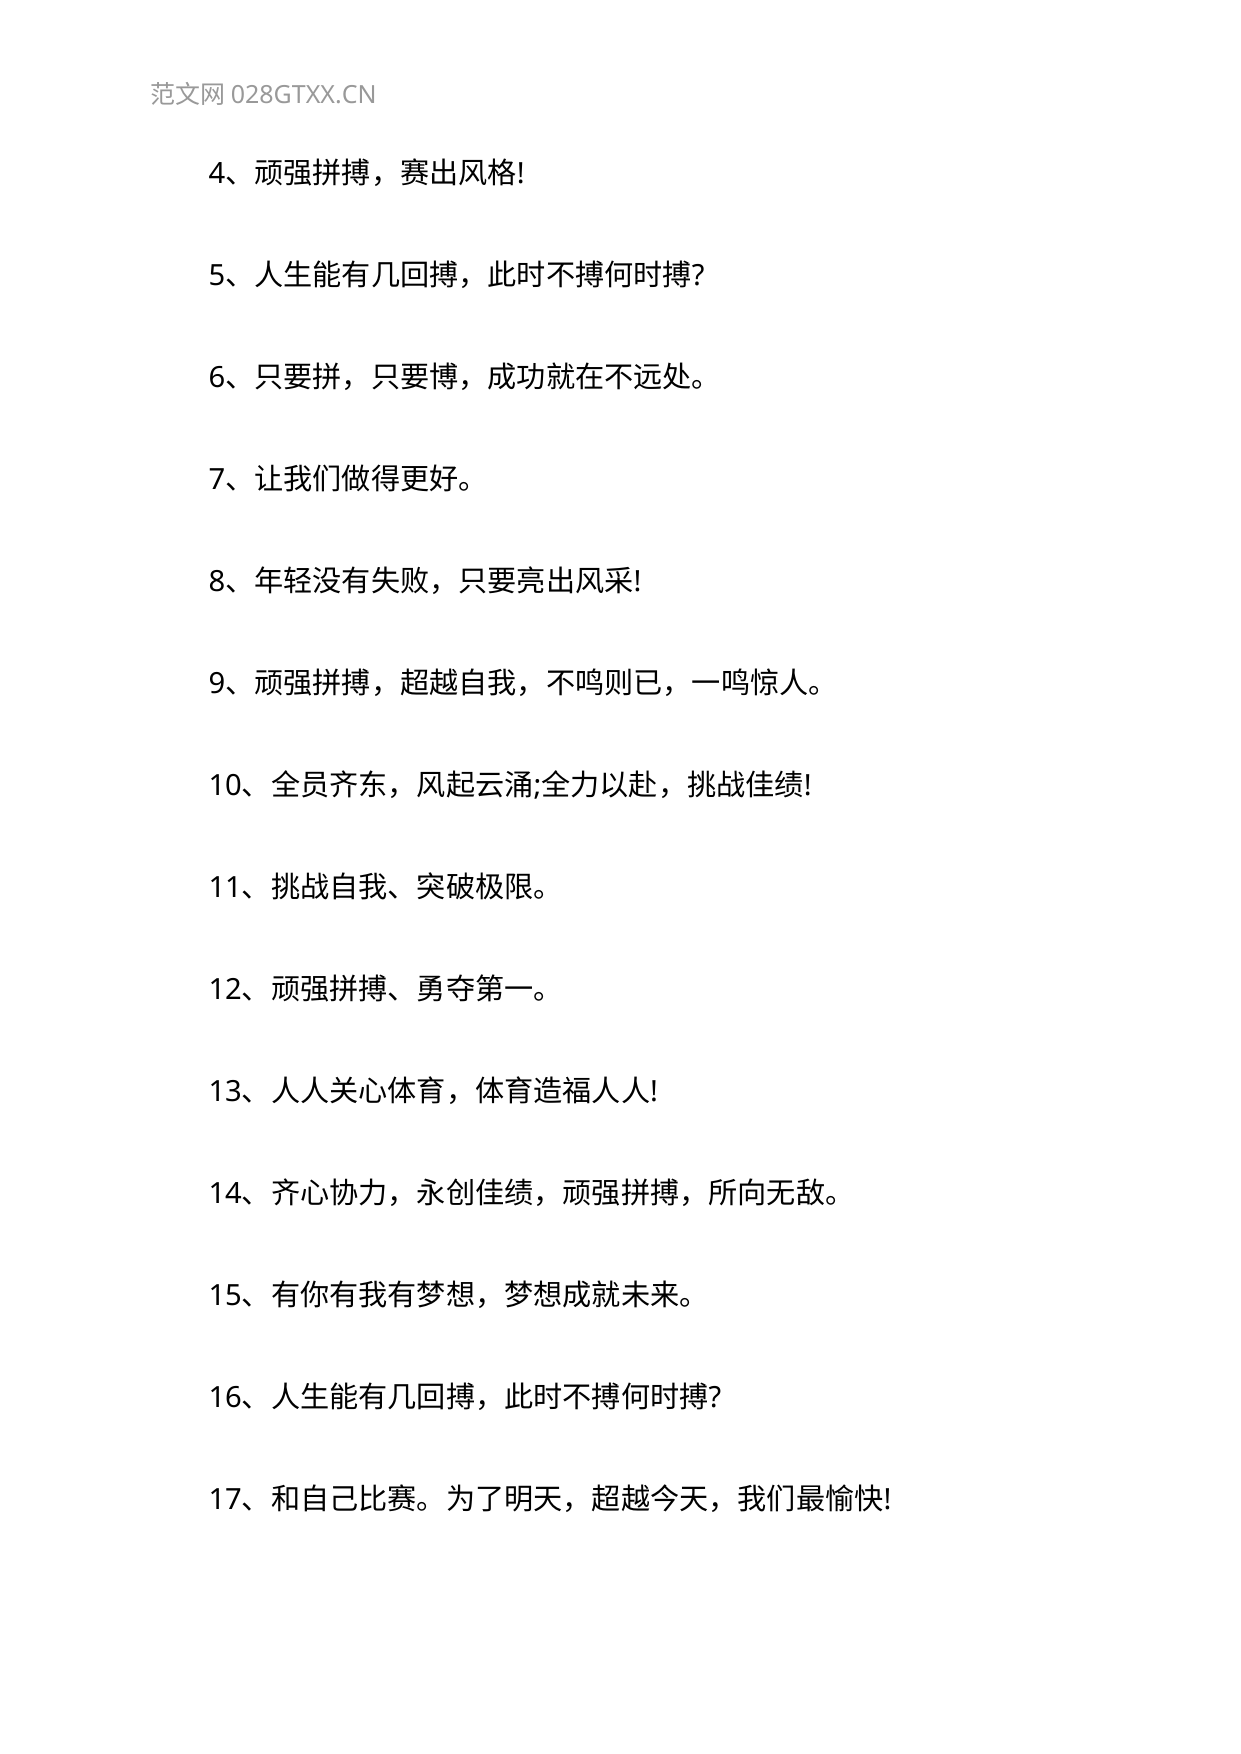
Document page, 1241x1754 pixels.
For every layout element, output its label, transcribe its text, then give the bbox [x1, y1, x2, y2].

text 5、人生能有几回搏，此时不搏何时搏? [150, 252, 1090, 294]
text 12、顽强拼搏、勇夺第一。 [150, 966, 1090, 1008]
text 9、顽强拼搏，超越自我，不鸣则已，一鸣惊人。 [150, 660, 1090, 702]
text 11、挑战自我、突破极限。 [150, 864, 1090, 906]
text 13、人人关心体育，体育造福人人! [150, 1068, 1090, 1110]
text 14、齐心协力，永创佳绩，顽强拼搏，所向无敌。 [150, 1170, 1090, 1212]
text 4、顽强拼搏，赛出风格! [150, 150, 1090, 192]
text 17、和自己比赛。为了明天，超越今天，我们最愉快! [150, 1476, 1090, 1518]
text 7、让我们做得更好。 [150, 456, 1090, 498]
text 10、全员齐东，风起云涌;全力以赴，挑战佳绩! [150, 762, 1090, 804]
text 15、有你有我有梦想，梦想成就未来。 [150, 1272, 1090, 1314]
text 8、年轻没有失败，只要亮出风采! [150, 558, 1090, 600]
text 6、只要拼，只要博，成功就在不远处。 [150, 354, 1090, 396]
text 16、人生能有几回搏，此时不搏何时搏? [150, 1374, 1090, 1416]
